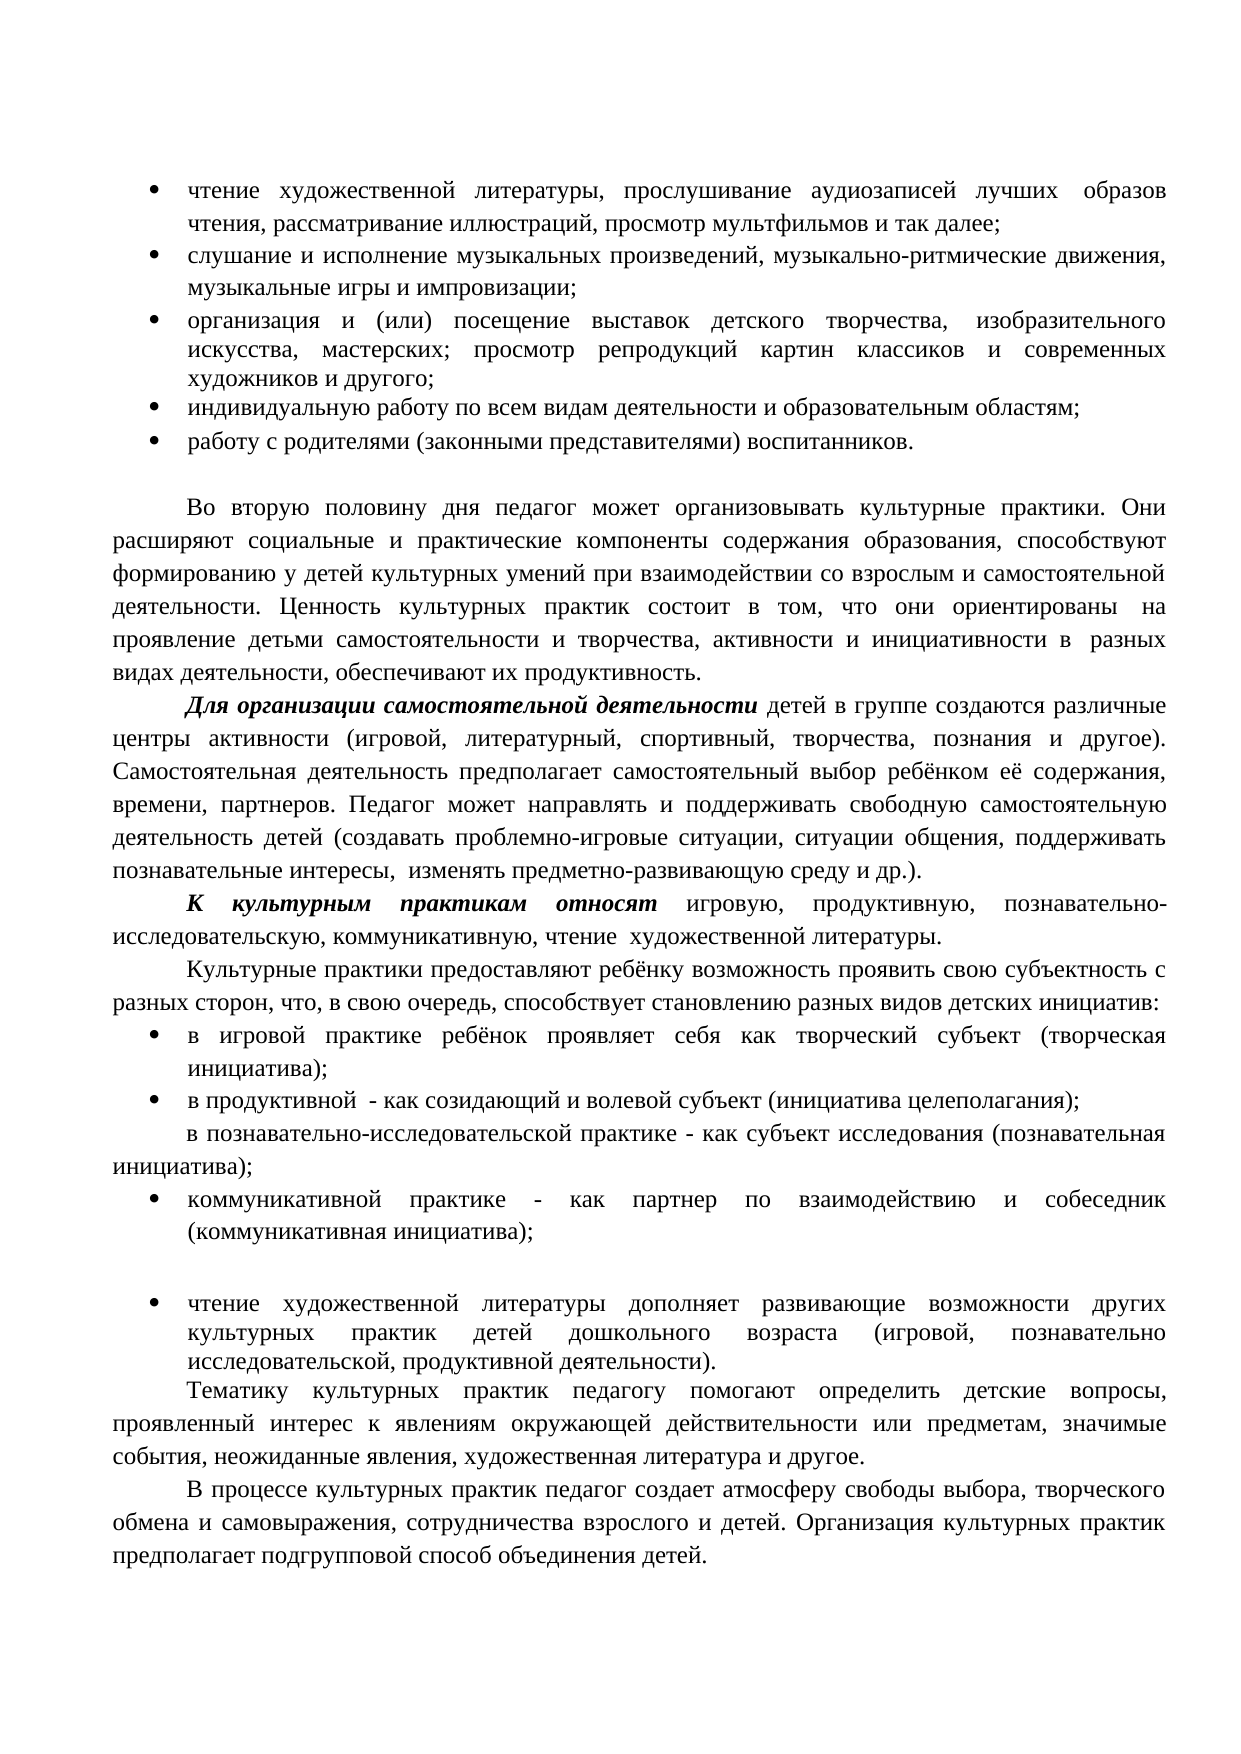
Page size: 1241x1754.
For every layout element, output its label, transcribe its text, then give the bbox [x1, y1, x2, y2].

text в познавательно-исследовательской практике - как субъект исследования (познавательная инициатива); [112, 1118, 1167, 1180]
list чтение художественной литературы дополняет развивающие возможности других культурных практик детей дошкольного возраста (игровой, познавательно­ исследовательской, продуктивной деятельности). [150, 1288, 1166, 1375]
list чтение художественной литературы, прослушивание аудиозаписей лучших образов чтения, рассматривание иллюстраций, просмотр мультфильмов и так далее; [150, 175, 1166, 236]
text Для организации самостоятельной деятельности детей в группе создаются различные центры активности (игровой, литературный, спортивный, творчества, познания и другое). Самостоятельная деятельность предполагает самостоятельный выбор ребёнком её содержания, времени, партнеров. Педагог может направлять и поддерживать свободную самостоятельную деятельность детей (создавать проблемно-игровые ситуации, ситуации общения, поддерживать познавательные интересы, изменять предметно-развивающую среду и др.). [112, 690, 1167, 884]
text В процессе культурных практик педагог создает атмосферу свободы выбора, творческого обмена и самовыражения, сотрудничества взрослого и детей. Организация культурных практик предполагает подгрупповой способ объединения детей. [112, 1474, 1166, 1568]
text Тематику культурных практик педагогу помогают определить детские вопросы, проявленный интерес к явлениям окружающей действительности или предметам, значимые события, неожиданные явления, художественная литература и другое. [112, 1375, 1167, 1469]
list организация и (или) посещение выставок детского творчества, изобразительного искусства, мастерских; просмотр репродукций картин классиков и современных художников и другого; [150, 305, 1166, 391]
text К культурным практикам относят игровую, продуктивную, познавательно- исследовательскую, коммуникативную, чтение художественной литературы. [112, 888, 1167, 950]
list слушание и исполнение музыкальных произведений, музыкально-ритмические движения, музыкальные игры и импровизации; [150, 240, 1167, 301]
text Во вторую половину дня педагог может организовывать культурные практики. Они расширяют социальные и практические компоненты содержания образования, способствуют формированию у детей культурных умений при взаимодействии со взрослым и самостоятельной деятельности. Ценность культурных практик состоит в том, что они ориентированы на проявление детьми самостоятельности и творчества, активности и инициативности в разных видах деятельности, обеспечивают их продуктивность. [112, 492, 1166, 686]
list индивидуальную работу по всем видам деятельности и образовательным областям; [150, 391, 1203, 422]
list в продуктивной - как созидающий и волевой субъект (инициатива целеполагания); [150, 1085, 1203, 1114]
list в игровой практике ребёнок проявляет себя как творческий субъект (творческая инициатива); [150, 1020, 1166, 1082]
list коммуникативной практике - как партнер по взаимодействию и собеседник (коммуникативная инициатива); [150, 1184, 1167, 1245]
text Культурные практики предоставляют ребёнку возможность проявить свою субъектность с разных сторон, что, в свою очередь, способствует становлению разных видов детских инициатив: [112, 954, 1167, 1016]
list работу с родителями (законными представителями) воспитанников. [150, 426, 1203, 454]
